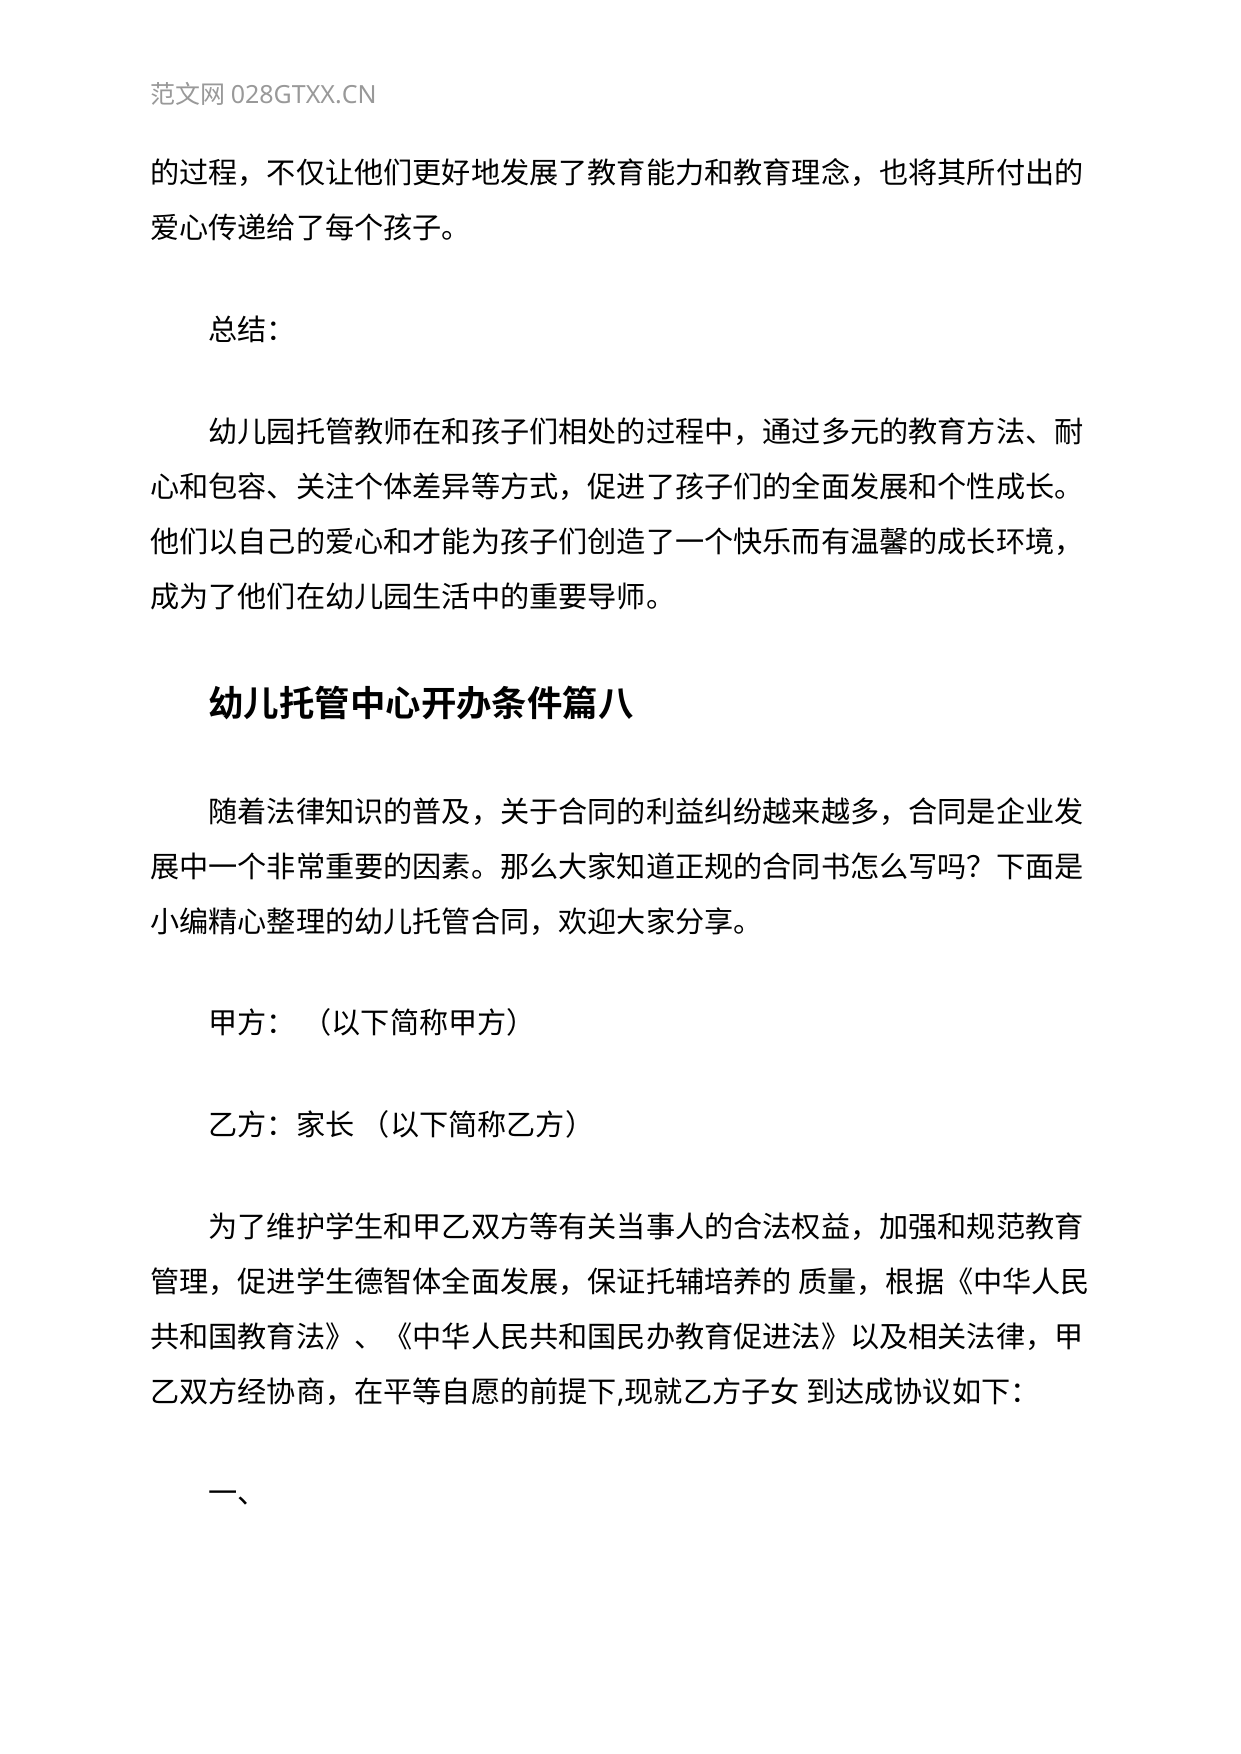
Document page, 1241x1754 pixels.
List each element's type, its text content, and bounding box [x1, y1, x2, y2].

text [150, 150, 1090, 247]
text 甲方： （以下简称甲方） [150, 1000, 1090, 1042]
text 乙方：家长 （以下简称乙方） [150, 1102, 1090, 1144]
text 为了维护学生和甲乙双方等有关当事人的合法权益，加强和规范教育管理，促进学生德智体全面发展，保证托辅培养的 质量，根据《中华人民共和国教育法》、《中华人民共和国民办教育促进法》以及相关法律，甲乙双方经协商，在平等自愿的前提下,现就乙方子女 到达成协议如下： [150, 1203, 1090, 1411]
text 一、 [150, 1470, 1090, 1512]
text 幼儿园托管教师在和孩子们相处的过程中，通过多元的教育方法、耐心和包容、关注个体差异等方式，促进了孩子们的全面发展和个性成长。他们以自己的爱心和才能为孩子们创造了一个快乐而有温馨的成长环境，成为了他们在幼儿园生活中的重要导师。 [150, 408, 1090, 615]
text 幼儿托管中心开办条件篇八 [150, 675, 1090, 726]
text 随着法律知识的普及，关于合同的利益纠纷越来越多，合同是企业发展中一个非常重要的因素。那么大家知道正规的合同书怎么写吗？下面是小编精心整理的幼儿托管合同，欢迎大家分享。 [150, 788, 1090, 940]
text 总结： [150, 307, 1090, 349]
